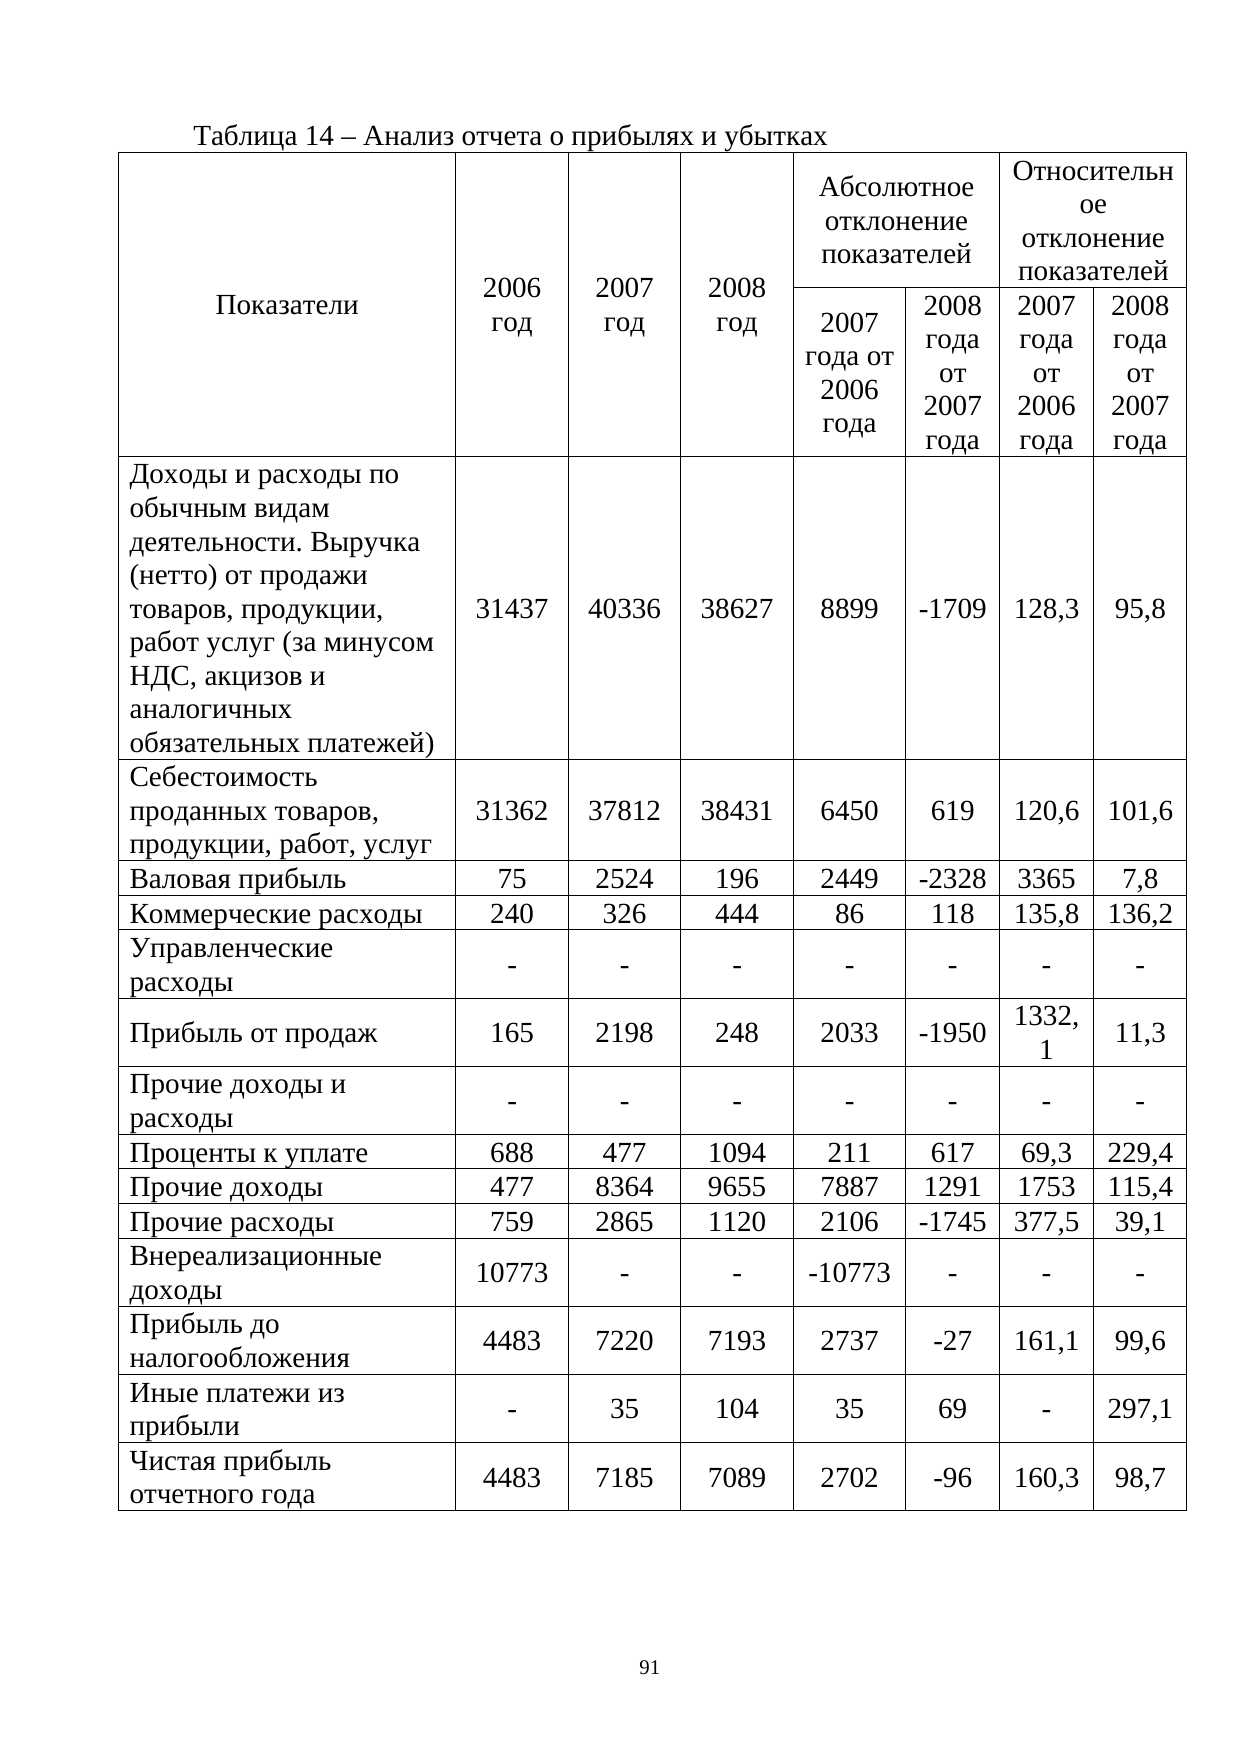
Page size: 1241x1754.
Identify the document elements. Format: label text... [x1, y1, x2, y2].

table_cell 3365 [1000, 861, 1093, 895]
table_cell 2008 года от 2007 года [906, 288, 999, 456]
table_cell - [569, 1239, 680, 1306]
table_cell Прибыль до налогообложения [119, 1307, 455, 1374]
table_cell 40336 [569, 457, 680, 758]
table_header Абсолютное отклонение показателей [794, 153, 999, 287]
table_cell Валовая прибыль [119, 861, 455, 895]
table_cell 1094 [681, 1135, 793, 1168]
table_cell 9655 [681, 1169, 793, 1203]
table_cell 1753 [1000, 1169, 1093, 1203]
table_cell 135,8 [1000, 896, 1093, 929]
table_cell 2033 [794, 999, 905, 1066]
table_cell - [1000, 1239, 1093, 1306]
table_cell 161,1 [1000, 1307, 1093, 1374]
table_cell 248 [681, 999, 793, 1066]
table_cell -1709 [906, 457, 999, 758]
table_cell 377,5 [1000, 1204, 1093, 1237]
table_cell - [569, 930, 680, 997]
table_cell 95,8 [1094, 457, 1186, 758]
table_cell Иные платежи из прибыли [119, 1375, 455, 1442]
table_header Относительное отклонение показателей [1000, 153, 1186, 287]
table_cell 7887 [794, 1169, 905, 1203]
table_cell 120,6 [1000, 760, 1093, 860]
table_cell 229,4 [1094, 1135, 1186, 1168]
table_cell 2865 [569, 1204, 680, 1237]
table_header Показатели [119, 153, 455, 456]
table_cell - [681, 1239, 793, 1306]
table_cell - [1094, 1067, 1186, 1134]
table_cell - [1000, 1375, 1093, 1442]
table_cell - [1094, 930, 1186, 997]
text Таблица 14 – Анализ отчета о прибылях и убытках [118, 118, 1181, 152]
table_cell 2007 года от 2006 года [794, 288, 905, 456]
table_cell Чистая прибыль отчетного года [119, 1443, 455, 1510]
table_cell Внереализационные доходы [119, 1239, 455, 1306]
table_cell Проценты к уплате [119, 1135, 455, 1168]
table_cell - [681, 930, 793, 997]
table_cell 98,7 [1094, 1443, 1186, 1510]
table_cell 477 [569, 1135, 680, 1168]
table_cell 86 [794, 896, 905, 929]
table_cell - [456, 930, 568, 997]
table_cell 10773 [456, 1239, 568, 1306]
table_cell -96 [906, 1443, 999, 1510]
table_cell 136,2 [1094, 896, 1186, 929]
table_cell 75 [456, 861, 568, 895]
table_cell Коммерческие расходы [119, 896, 455, 929]
table_cell 104 [681, 1375, 793, 1442]
table_cell 165 [456, 999, 568, 1066]
table_cell - [794, 1067, 905, 1134]
table_header 2007 год [569, 153, 680, 456]
table_header 2006 год [456, 153, 568, 456]
table_cell 7220 [569, 1307, 680, 1374]
table_cell 69 [906, 1375, 999, 1442]
table_cell 1291 [906, 1169, 999, 1203]
table_cell - [456, 1375, 568, 1442]
table_cell - [569, 1067, 680, 1134]
table_cell 7185 [569, 1443, 680, 1510]
table_cell 35 [569, 1375, 680, 1442]
table_cell 8899 [794, 457, 905, 758]
table_cell 31437 [456, 457, 568, 758]
table_cell 2007 года от 2006 года [1000, 288, 1093, 456]
table_cell Управленческие расходы [119, 930, 455, 997]
table_cell 2106 [794, 1204, 905, 1237]
table_cell 617 [906, 1135, 999, 1168]
table_cell Прочие расходы [119, 1204, 455, 1237]
table_cell - [906, 930, 999, 997]
table_cell 38627 [681, 457, 793, 758]
table_cell -1950 [906, 999, 999, 1066]
table_cell 4483 [456, 1307, 568, 1374]
table_cell 11,3 [1094, 999, 1186, 1066]
table_cell -27 [906, 1307, 999, 1374]
table_cell 2702 [794, 1443, 905, 1510]
table_cell 2737 [794, 1307, 905, 1374]
table_cell 211 [794, 1135, 905, 1168]
table_cell 115,4 [1094, 1169, 1186, 1203]
table_cell 477 [456, 1169, 568, 1203]
table_cell 1120 [681, 1204, 793, 1237]
table_cell 2449 [794, 861, 905, 895]
table_cell 326 [569, 896, 680, 929]
table_cell 1332,1 [1000, 999, 1093, 1066]
table_cell 128,3 [1000, 457, 1093, 758]
table_cell - [1000, 930, 1093, 997]
table_cell Доходы и расходы по обычным видам деятельности. Выручка (нетто) от продажи товаров, продукции, работ услуг (за минусом НДС, акцизов и аналогичных обязательных платежей) [119, 457, 455, 758]
table_cell -2328 [906, 861, 999, 895]
table_cell 8364 [569, 1169, 680, 1203]
table_cell 7,8 [1094, 861, 1186, 895]
table_cell 160,3 [1000, 1443, 1093, 1510]
table_cell - [681, 1067, 793, 1134]
table_cell 39,1 [1094, 1204, 1186, 1237]
table_cell 69,3 [1000, 1135, 1093, 1168]
table_cell 297,1 [1094, 1375, 1186, 1442]
table_cell Прочие доходы и расходы [119, 1067, 455, 1134]
table_cell - [794, 930, 905, 997]
table_cell - [456, 1067, 568, 1134]
table_cell 37812 [569, 760, 680, 860]
table_cell 99,6 [1094, 1307, 1186, 1374]
table_cell 101,6 [1094, 760, 1186, 860]
table_cell - [1094, 1239, 1186, 1306]
table_cell 38431 [681, 760, 793, 860]
table_cell 4483 [456, 1443, 568, 1510]
table_cell 7193 [681, 1307, 793, 1374]
table_cell 118 [906, 896, 999, 929]
table_cell 2198 [569, 999, 680, 1066]
table_cell 2008 года от 2007 года [1094, 288, 1186, 456]
table_cell 31362 [456, 760, 568, 860]
table_cell 7089 [681, 1443, 793, 1510]
table_cell - [906, 1067, 999, 1134]
table_cell 35 [794, 1375, 905, 1442]
table_cell - [906, 1239, 999, 1306]
table_cell Прибыль от продаж [119, 999, 455, 1066]
table_cell -1745 [906, 1204, 999, 1237]
table_cell 196 [681, 861, 793, 895]
table_cell 619 [906, 760, 999, 860]
table_cell 688 [456, 1135, 568, 1168]
table_cell 6450 [794, 760, 905, 860]
table_cell Себестоимость проданных товаров, продукции, работ, услуг [119, 760, 455, 860]
table_cell 2524 [569, 861, 680, 895]
table_cell Прочие доходы [119, 1169, 455, 1203]
table_cell 759 [456, 1204, 568, 1237]
table_header 2008 год [681, 153, 793, 456]
table_cell - [1000, 1067, 1093, 1134]
table_cell -10773 [794, 1239, 905, 1306]
table_cell 444 [681, 896, 793, 929]
table_cell 240 [456, 896, 568, 929]
